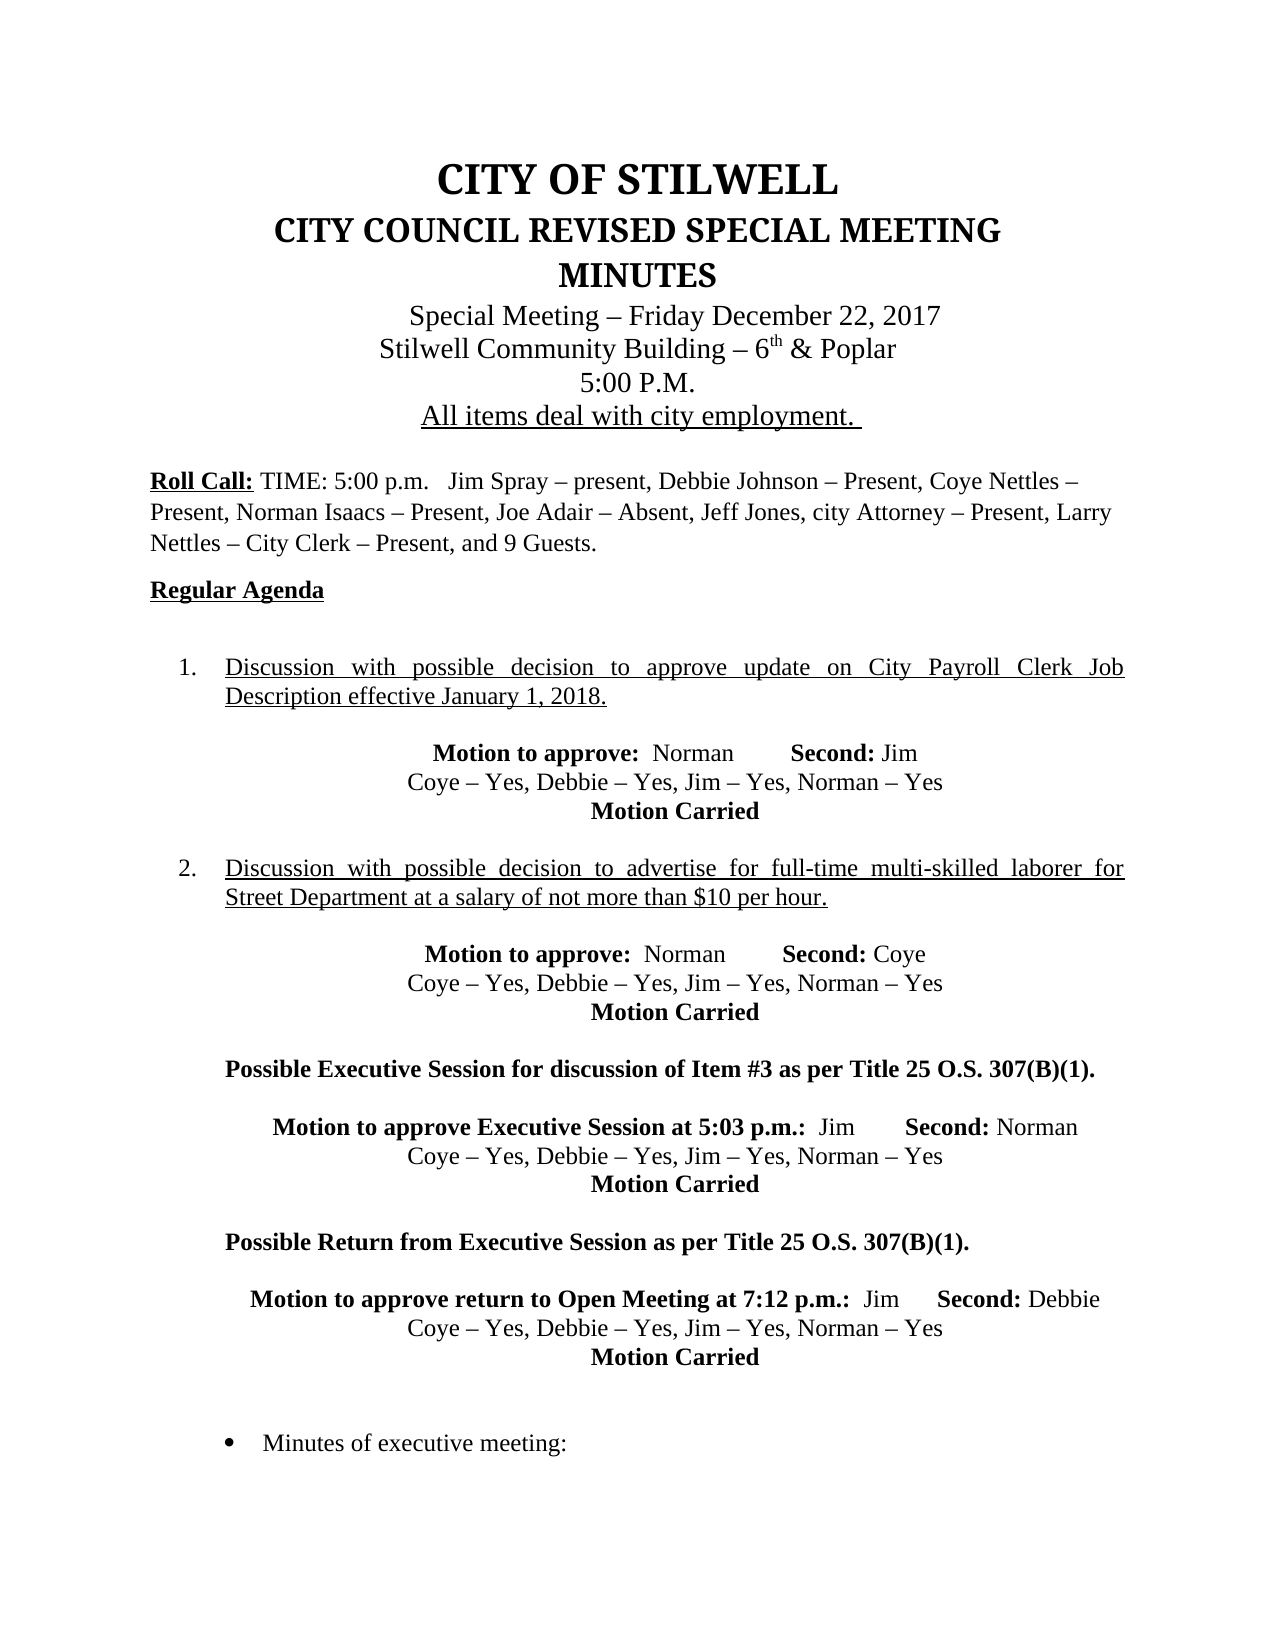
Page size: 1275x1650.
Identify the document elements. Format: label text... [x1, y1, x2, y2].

text Special Meeting – Friday December 22, 2017 [225, 298, 1125, 331]
text MINUTES [150, 252, 1125, 298]
list Motion Carried [225, 997, 1125, 1026]
list Coye – Yes, Debbie – Yes, Jim – Yes, Norman – Yes [225, 1141, 1125, 1169]
text All items deal with city employment. [150, 398, 1125, 432]
list Discussion with possible decision to approve update on City Payroll Clerk Job Description effective January 1, 2018. [187, 652, 1125, 709]
list Coye – Yes, Debbie – Yes, Jim – Yes, Norman – Yes [225, 1313, 1125, 1342]
list Possible Return from Executive Session as per Title 25 O.S. 307(B)(1). [225, 1227, 1125, 1256]
list Motion to approve: Norman Second: Jim [225, 738, 1125, 767]
list Motion Carried [225, 1342, 1125, 1371]
list Minutes of executive meeting: [225, 1428, 1125, 1457]
text CITY OF STILWELL [150, 150, 1125, 207]
text Stilwell Community Building – 6th & Poplar [150, 331, 1125, 365]
list Motion Carried [225, 796, 1125, 824]
list Possible Executive Session for discussion of Item #3 as per Title 25 O.S. 307(B)(1). [225, 1054, 1125, 1083]
list Motion to approve: Norman Second: Coye [225, 939, 1125, 968]
text CITY COUNCIL REVISED SPECIAL MEETING [150, 207, 1125, 252]
text Roll Call: TIME: 5:00 p.m. Jim Spray – present, Debbie Johnson – Present, Coye Nettles – Present, Norman Isaacs – Present, Joe Adair – Absent, Jeff Jones, city Attorney – Present, Larry Nettles – City Clerk – Present, and 9 Guests. [150, 466, 1125, 557]
list Coye – Yes, Debbie – Yes, Jim – Yes, Norman – Yes [225, 767, 1125, 796]
text 5:00 P.M. [150, 365, 1125, 398]
list Motion to approve Executive Session at 5:03 p.m.: Jim Second: Norman [225, 1112, 1125, 1141]
list Discussion with possible decision to advertise for full-time multi-skilled laborer for Street Department at a salary of not more than $10 per hour. [187, 853, 1125, 911]
list Motion to approve return to Open Meeting at 7:12 p.m.: Jim Second: Debbie [225, 1284, 1125, 1313]
list Motion Carried [225, 1169, 1125, 1198]
text Regular Agenda [150, 576, 1125, 604]
list Coye – Yes, Debbie – Yes, Jim – Yes, Norman – Yes [225, 968, 1125, 997]
